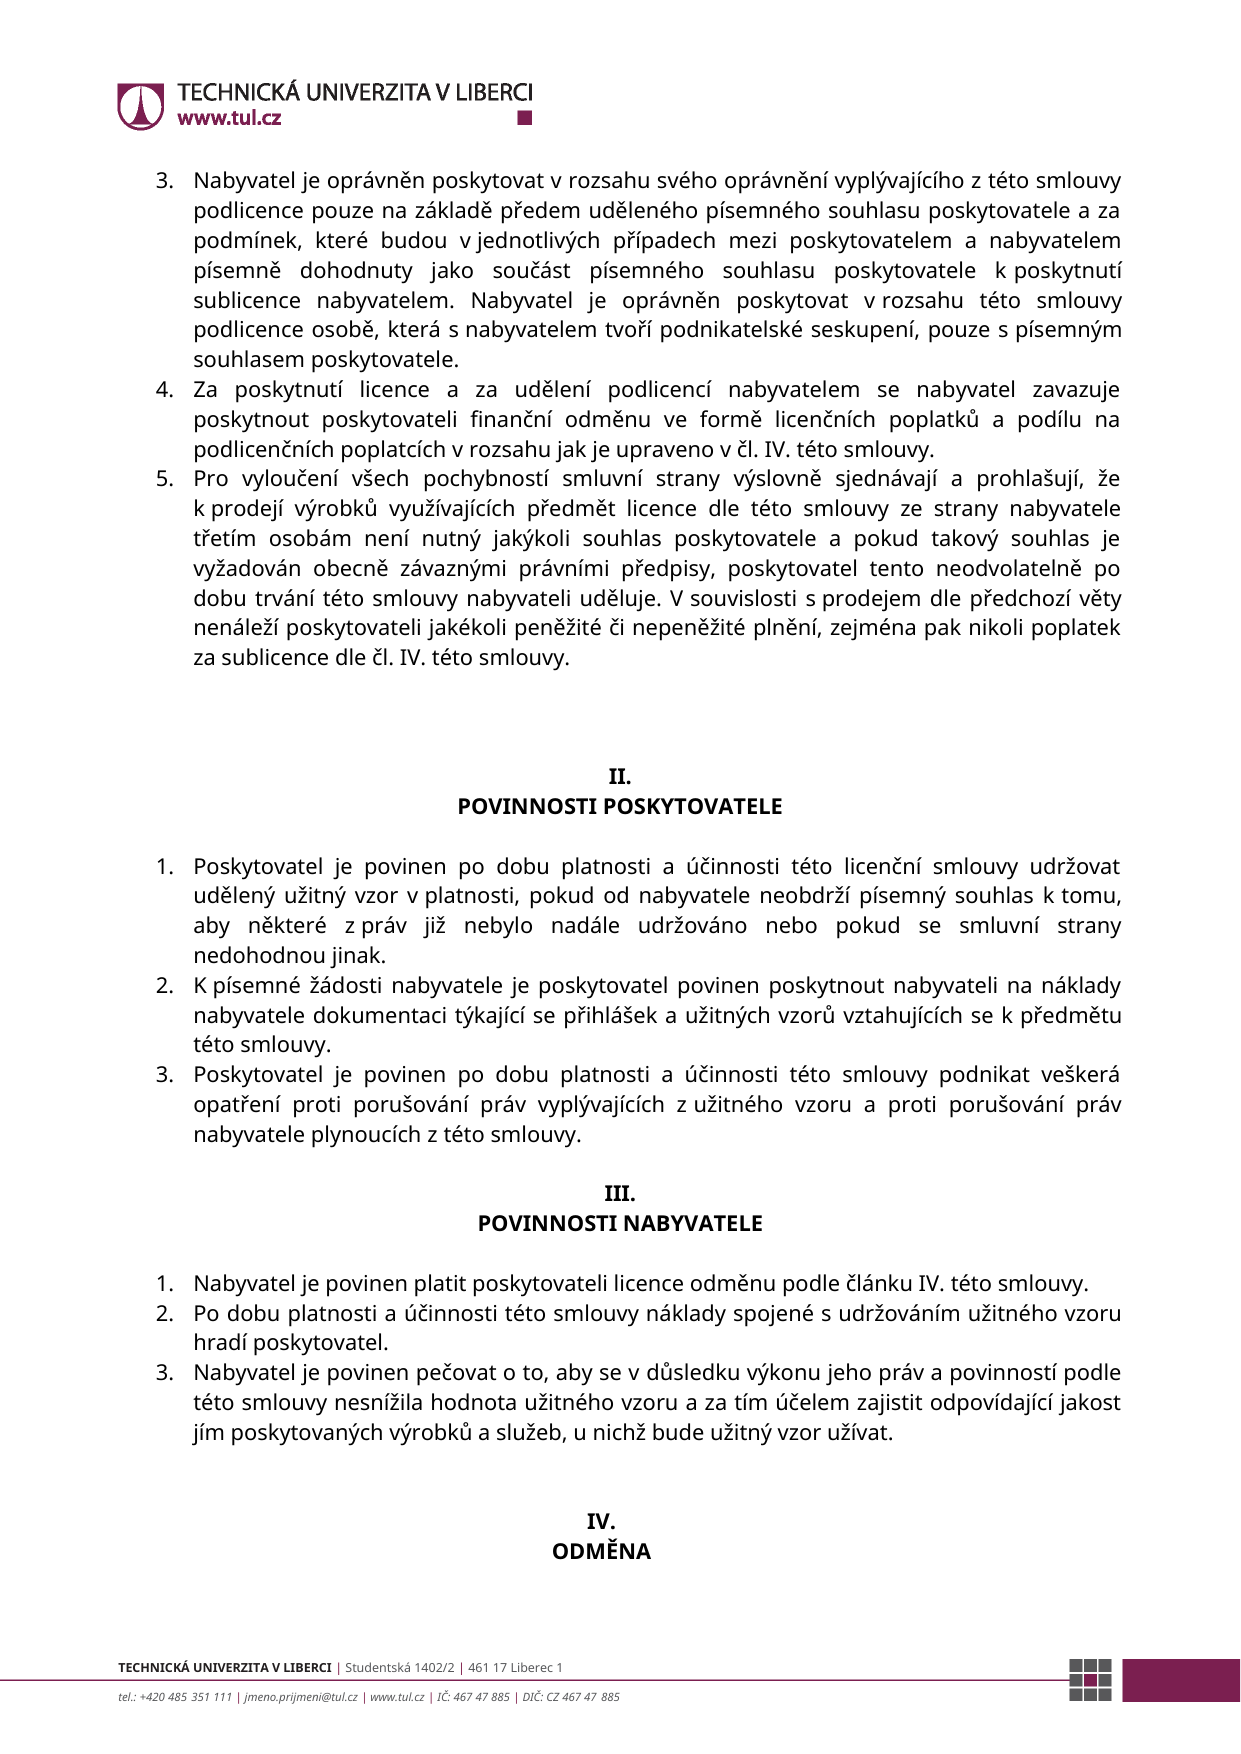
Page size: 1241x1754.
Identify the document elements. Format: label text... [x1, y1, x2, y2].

list Za poskytnutí licence a za udělení podlicencí nabyvatelem se nabyvatel zavazuje poskytnout poskytovateli finanční odměnu ve formě licenčních poplatků a podílu na podlicenčních poplatcích v rozsahu jak je upraveno v čl. IV. této smlouvy. [156, 374, 1122, 463]
list Nabyvatel je povinen pečovat o to, aby se v důsledku výkonu jeho práv a povinností podle této smlouvy nesnížila hodnota užitného vzoru a za tím účelem zajistit odpovídající jakost jím poskytovaných výrobků a služeb, u nichž bude užitný vzor užívat. [156, 1357, 1122, 1446]
text ODMĚNA [81, 1536, 1122, 1566]
list Pro vyloučení všech pochybností smluvní strany výslovně sjednávají a prohlašují, že k prodejí výrobků využívajících předmět licence dle této smlouvy ze strany nabyvatele třetím osobám není nutný jakýkoli souhlas poskytovatele a pokud takový souhlas je vyžadován obecně závaznými právními předpisy, poskytovatel tento neodvolatelně po dobu trvání této smlouvy nabyvateli uděluje. V souvislosti s prodejem dle předchozí věty nenáleží poskytovateli jakékoli peněžité či nepeněžité plnění, zejména pak nikoli poplatek za sublicence dle čl. IV. této smlouvy. [156, 463, 1122, 672]
picture [0, 0, 1241, 163]
text POVINNOSTI NABYVATELE [118, 1208, 1122, 1238]
text III. [118, 1178, 1122, 1208]
text POVINNOSTI POSKYTOVATELE [118, 791, 1122, 821]
list Poskytovatel je povinen po dobu platnosti a účinnosti této smlouvy podnikat veškerá opatření proti porušování práv vyplývajících z užitného vzoru a proti porušování práv nabyvatele plynoucích z této smlouvy. [156, 1059, 1122, 1148]
list Po dobu platnosti a účinnosti této smlouvy náklady spojené s udržováním užitného vzoru hradí poskytovatel. [156, 1297, 1122, 1357]
picture [0, 1659, 1241, 1743]
text II. [118, 761, 1122, 791]
list Nabyvatel je povinen platit poskytovateli licence odměnu podle článku IV. této smlouvy. [156, 1268, 1122, 1297]
list Poskytovatel je povinen po dobu platnosti a účinnosti této licenční smlouvy udržovat udělený užitný vzor v platnosti, pokud od nabyvatele neobdrží písemný souhlas k tomu, aby některé z práv již nebylo nadále udržováno nebo pokud se smluvní strany nedohodnou jinak. [156, 851, 1122, 970]
list K písemné žádosti nabyvatele je poskytovatel povinen poskytnout nabyvateli na náklady nabyvatele dokumentaci týkající se přihlášek a užitných vzorů vztahujících se k předmětu této smlouvy. [156, 970, 1122, 1059]
list Nabyvatel je oprávněn poskytovat v rozsahu svého oprávnění vyplývajícího z této smlouvy podlicence pouze na základě předem uděleného písemného souhlasu poskytovatele a za podmínek, které budou v jednotlivých případech mezi poskytovatelem a nabyvatelem písemně dohodnuty jako součást písemného souhlasu poskytovatele k poskytnutí sublicence nabyvatelem. Nabyvatel je oprávněn poskytovat v rozsahu této smlouvy podlicence osobě, která s nabyvatelem tvoří podnikatelské seskupení, pouze s písemným souhlasem poskytovatele. [156, 165, 1122, 374]
text IV. [81, 1506, 1122, 1536]
